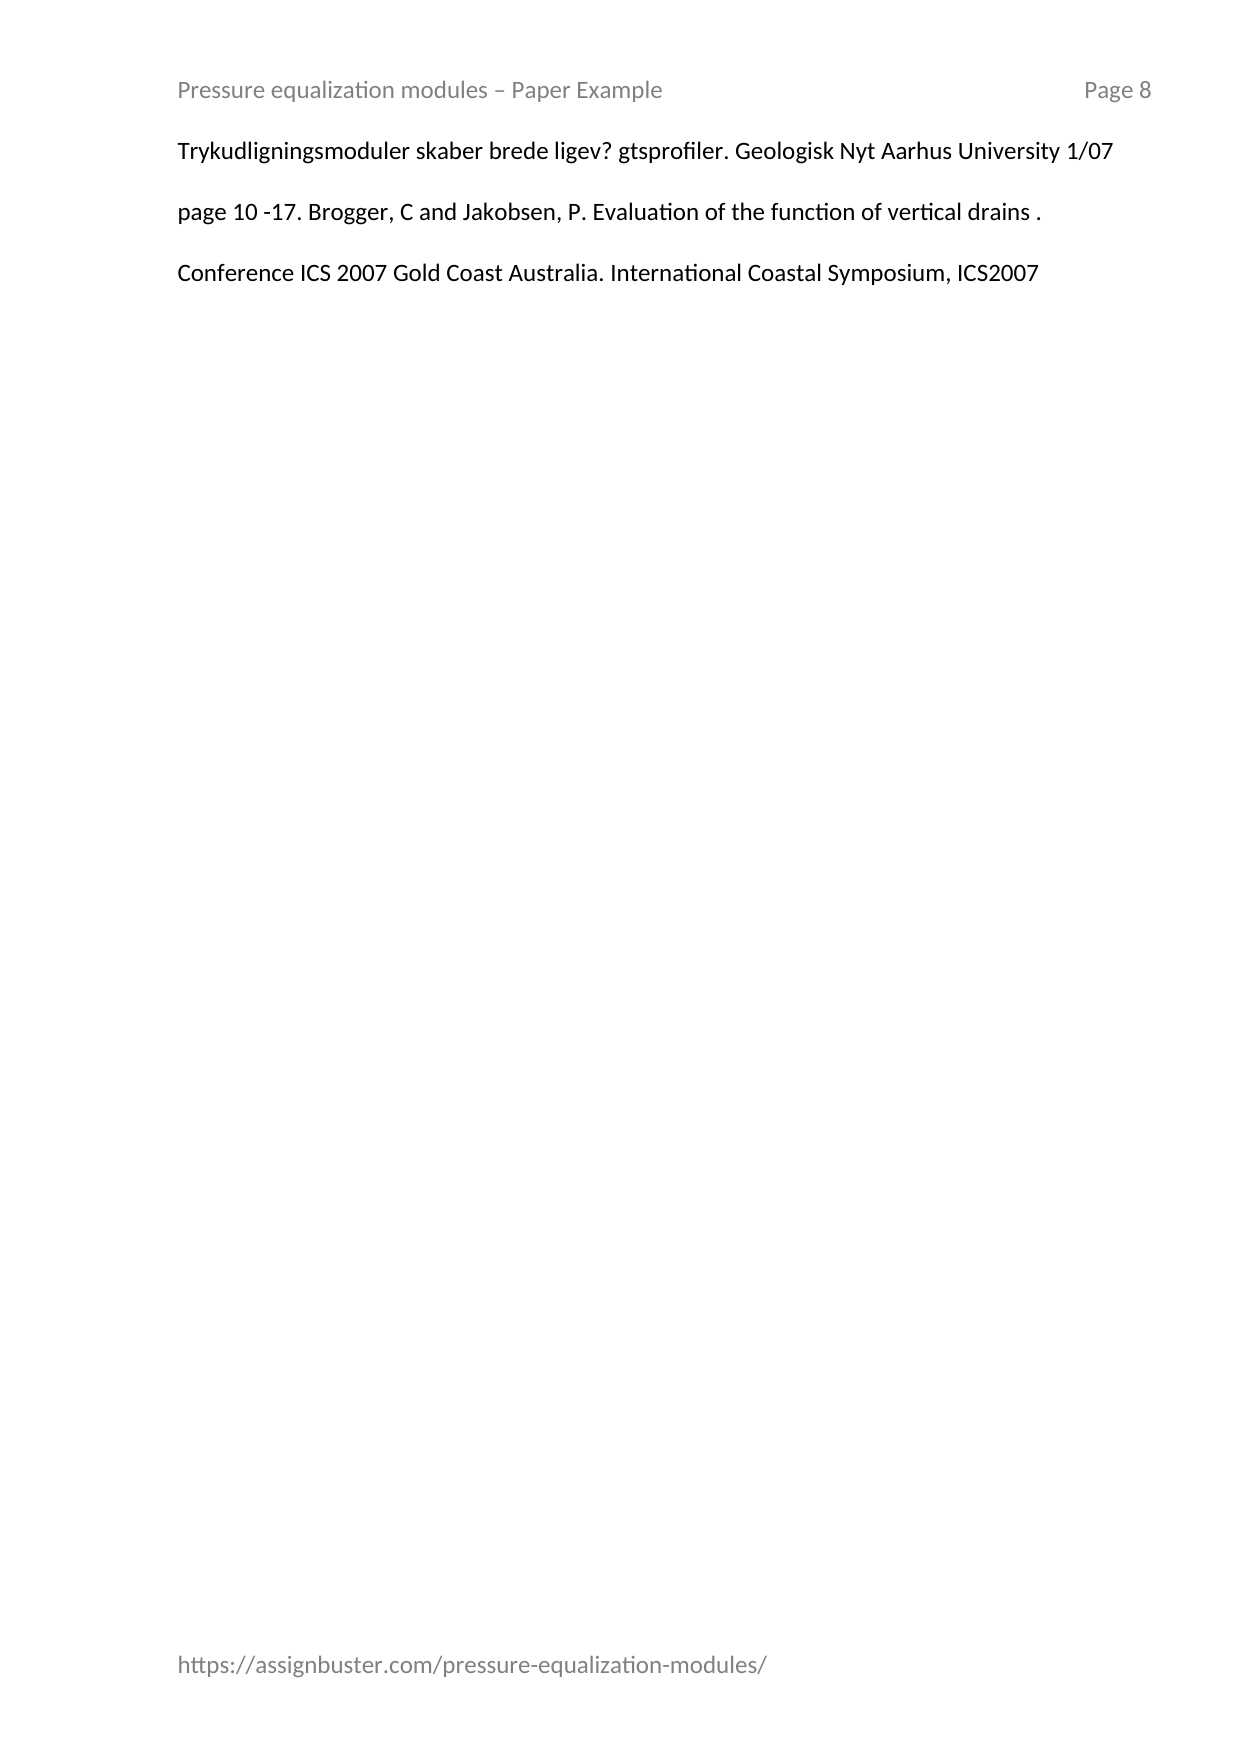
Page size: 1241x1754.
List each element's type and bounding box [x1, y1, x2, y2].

text [177, 135, 1152, 287]
